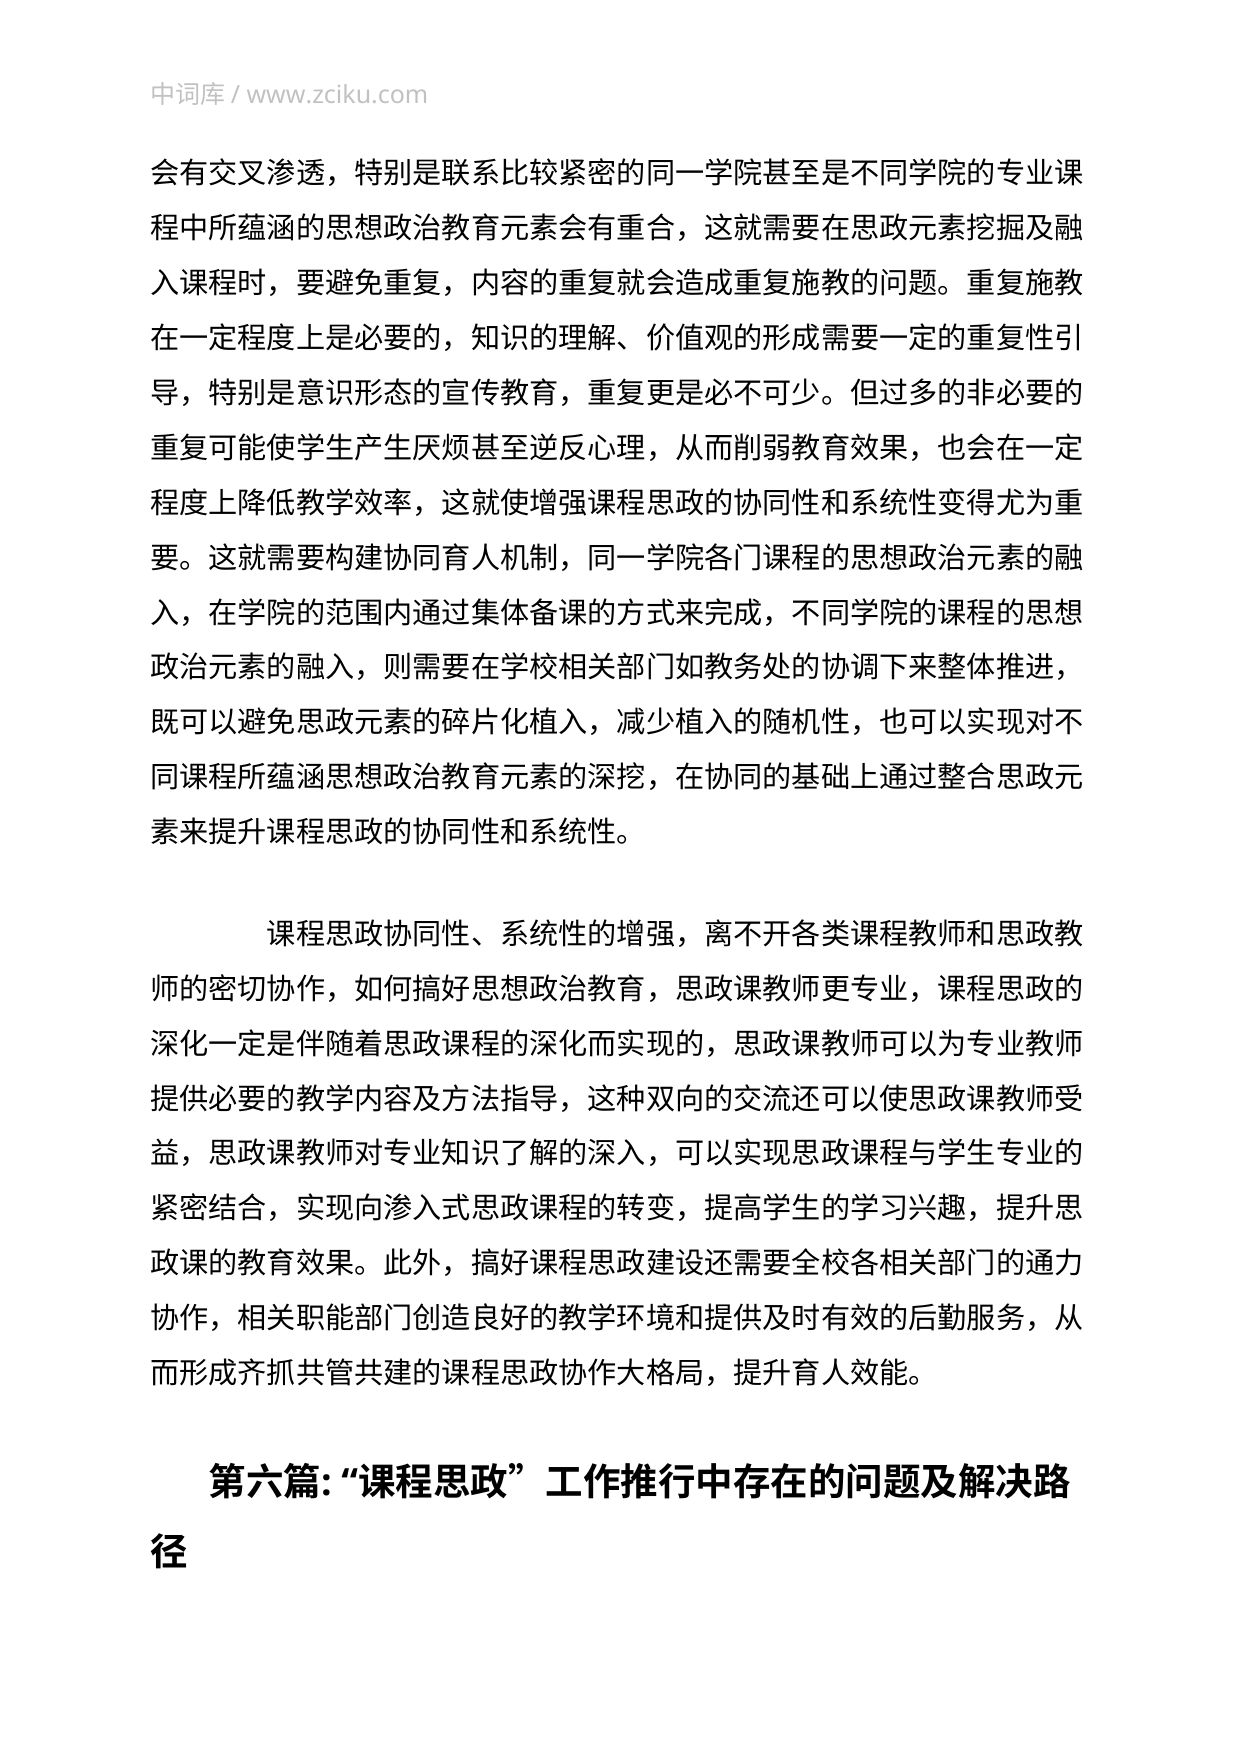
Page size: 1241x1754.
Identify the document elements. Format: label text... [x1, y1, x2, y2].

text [150, 150, 1090, 851]
text 第六篇: “课程思政”工作推行中存在的问题及解决路径 [150, 1451, 1090, 1576]
text 课程思政协同性、系统性的增强，离不开各类课程教师和思政教师的密切协作，如何搞好思想政治教育，思政课教师更专业，课程思政的深化一定是伴随着思政课程的深化而实现的，思政课教师可以为专业教师提供必要的教学内容及方法指导，这种双向的交流还可以使思政课教师受益，思政课教师对专业知识了解的深入，可以实现思政课程与学生专业的紧密结合，实现向渗入式思政课程的转变，提高学生的学习兴趣，提升思政课的教育效果。此外，搞好课程思政建设还需要全校各相关部门的通力协作，相关职能部门创造良好的教学环境和提供及时有效的后勤服务，从而形成齐抓共管共建的课程思政协作大格局，提升育人效能。 [150, 911, 1090, 1392]
